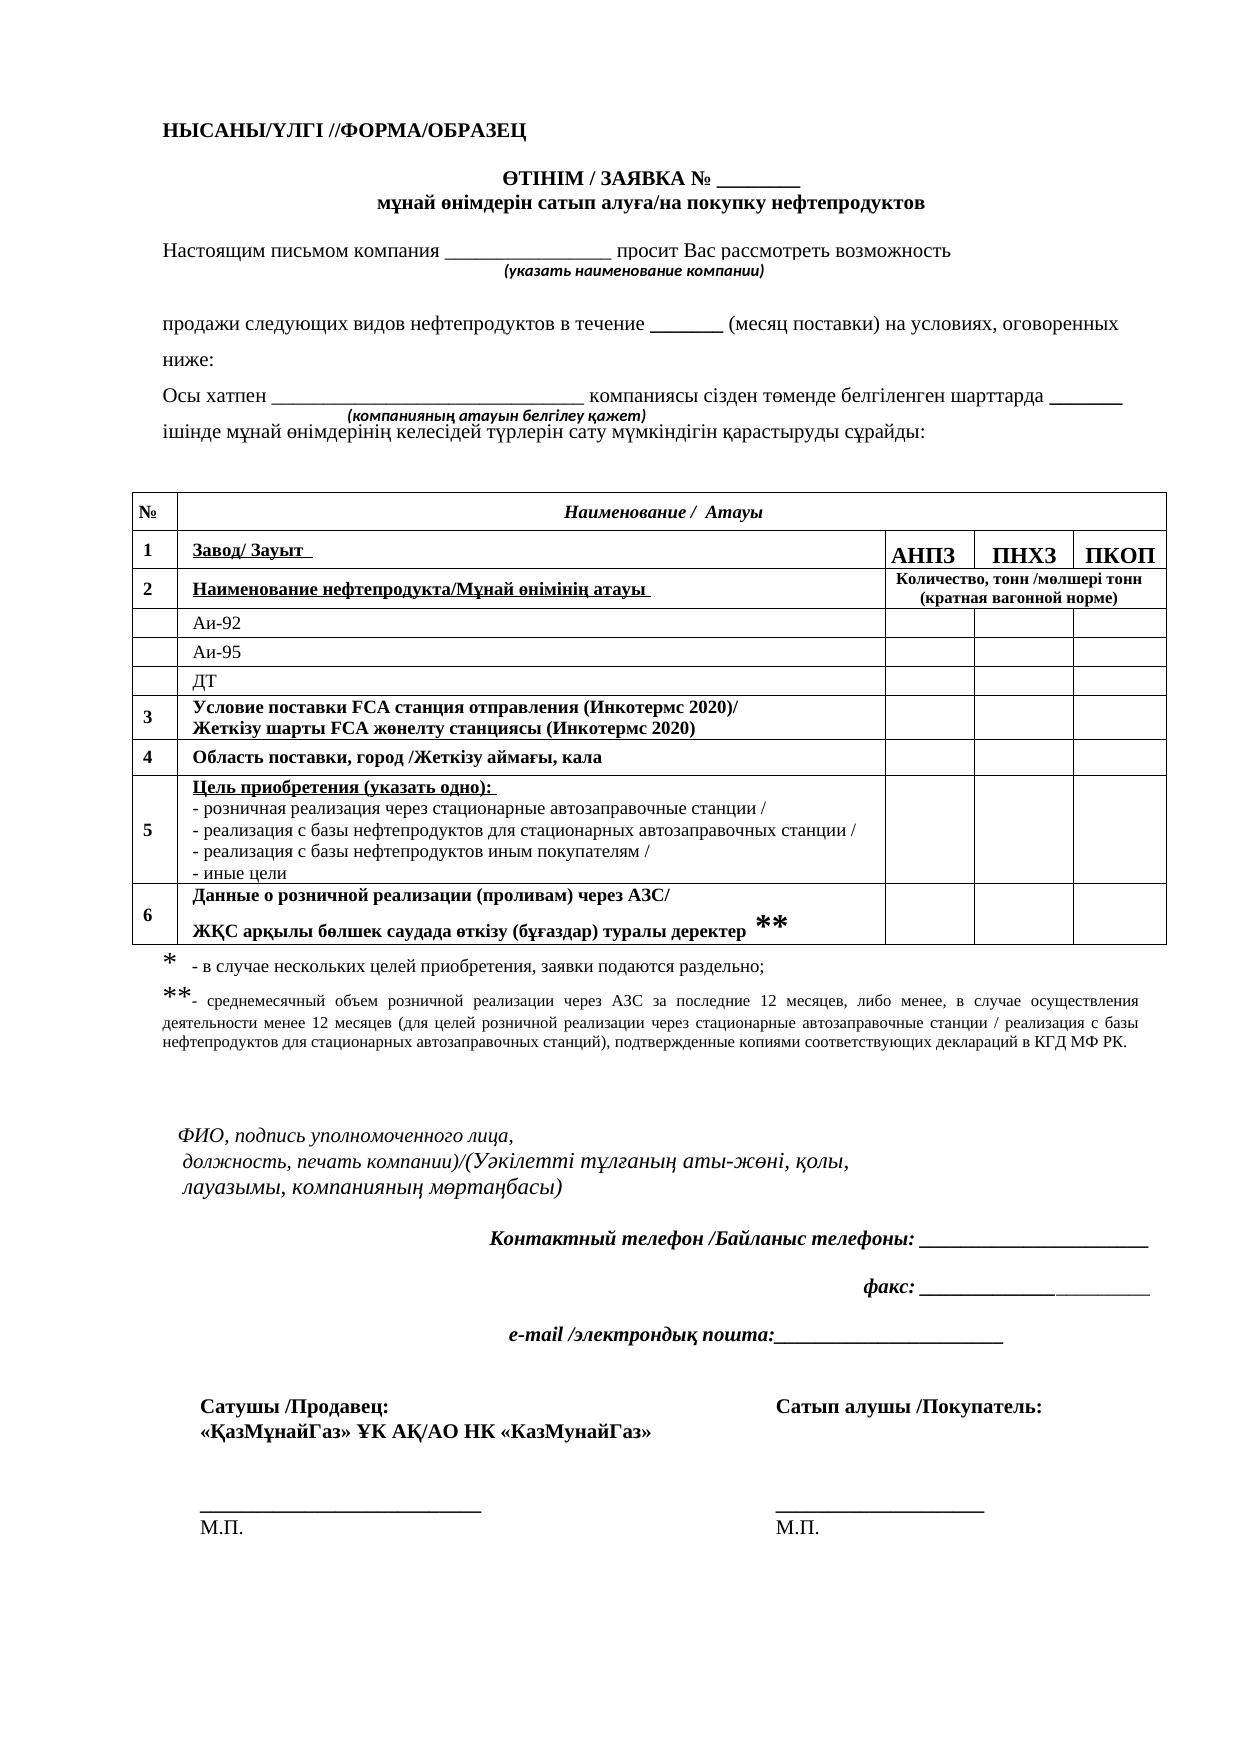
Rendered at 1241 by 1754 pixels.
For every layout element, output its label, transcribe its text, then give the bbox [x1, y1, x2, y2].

table_cell Количество, тонн /мөлшері тонн (кратная вагонной норме) [886, 569, 1166, 607]
table_cell 5 [133, 776, 177, 883]
table_header Сатып алушы /Покупатель: ____________________ М.П. [764, 1395, 1240, 1551]
table_cell [133, 609, 177, 637]
text факс: ______________________ [177, 1274, 1152, 1298]
text ӨТІНІМ / ЗАЯВКА № ________ [162, 166, 1140, 190]
table_header Наименование / Атауы [178, 493, 1166, 530]
table_cell Завод/ Зауыт [178, 531, 885, 568]
text Настоящим письмом компания ________________ просит Вас рассмотреть возможность [162, 238, 1152, 262]
table_cell [1074, 884, 1166, 944]
text * - в случае нескольких целей приобретения, заявки подаются раздельно; [162, 945, 1140, 979]
table_cell [886, 740, 974, 774]
text e-mail /электрондық пошта:______________________ [177, 1322, 1140, 1346]
table_cell 2 [133, 569, 177, 607]
table_cell [886, 884, 974, 944]
table_cell [1074, 740, 1166, 774]
table_cell 1 [133, 531, 177, 568]
text Осы хатпен ______________________________ компаниясы сізден төменде белгіленген шарттарда _______ ішінде мұнай өнімдерінің келесідей түрлерін сату мүмкіндігін қарастыруды сұрайды: [162, 383, 1133, 443]
table_cell АНПЗ [886, 531, 974, 568]
table_cell [1074, 696, 1166, 739]
table_cell Аи-92 [178, 609, 885, 637]
table_cell 3 [133, 696, 177, 739]
table_cell [886, 609, 974, 637]
table_cell 6 [133, 884, 177, 944]
table_cell Условие поставки FCA станция отправления (Инкотермс 2020)/ Жеткізу шарты FCA жөнелту станциясы (Инкотермс 2020) [178, 696, 885, 739]
text Контактный телефон /Байланыс телефоны: ______________________ [177, 1226, 1152, 1250]
table_cell [886, 667, 974, 695]
table_cell [975, 667, 1073, 695]
table_cell ПНХЗ [975, 531, 1073, 568]
table_cell [886, 638, 974, 666]
table_cell ДТ [178, 667, 885, 695]
table_cell [133, 667, 177, 695]
text НЫСАНЫ/ҮЛГІ //ФОРМА/ОБРАЗЕЦ [162, 118, 1140, 142]
table_cell [975, 884, 1073, 944]
table_cell Цель приобретения (указать одно): - розничная реализация через стационарные автозаправочные станции / - реализация с базы нефтепродуктов для стационарных автозаправочных станции / - реализация с базы нефтепродуктов иным покупателям / - иные цели [178, 776, 885, 883]
text мұнай өнімдерін сатып алуға/на покупку нефтепродуктов [162, 190, 1140, 214]
table_cell Данные о розничной реализации (проливам) через АЗС/ ЖҚС арқылы бөлшек саудада өткізу (бұғаздар) туралы деректер ** [178, 884, 885, 944]
table_header Сатушы /Продавец: «ҚазМұнайГаз» ҰК АҚ/АО НК «КазМунайГаз» ___________________________ М.П. [189, 1395, 764, 1551]
table_cell [975, 740, 1073, 774]
table_cell 4 [133, 740, 177, 774]
text **- среднемесячный объем розничной реализации через АЗС за последние 12 месяцев, либо менее, в случае осуществления деятельности менее 12 месяцев (для целей розничной реализации через стационарные автозаправочные станции / реализация с базы нефтепродуктов для стационарных автозаправочных станций), подтвержденные копиями соответствующих деклараций в КГД МФ РК. [162, 979, 1140, 1051]
text ФИО, подпись уполномоченного лица, [177, 1123, 1152, 1147]
table_cell [886, 776, 974, 883]
table_cell [975, 696, 1073, 739]
table_cell [133, 638, 177, 666]
table_cell Область поставки, город /Жеткізу аймағы, кала [178, 740, 885, 774]
text должность, печать компании)/(Уәкілетті тұлғаның аты-жөні, қолы, [177, 1147, 1152, 1173]
table_cell [975, 638, 1073, 666]
table_cell [1074, 609, 1166, 637]
table_cell [1074, 667, 1166, 695]
text лауазымы, компанияның мөртаңбасы) [177, 1173, 1152, 1200]
table_cell ПКОП [1074, 531, 1166, 568]
table_cell [886, 696, 974, 739]
table_cell [1074, 776, 1166, 883]
table_cell [1074, 638, 1166, 666]
table_cell Наименование нефтепродукта/Мұнай өнімінің атауы [178, 569, 885, 607]
table_header № [133, 493, 177, 530]
table_cell Аи-95 [178, 638, 885, 666]
table_cell [975, 776, 1073, 883]
text продажи следующих видов нефтепродуктов в течение _______ (месяц поставки) на условиях, оговоренных ниже: [162, 311, 1152, 371]
table_cell [975, 609, 1073, 637]
